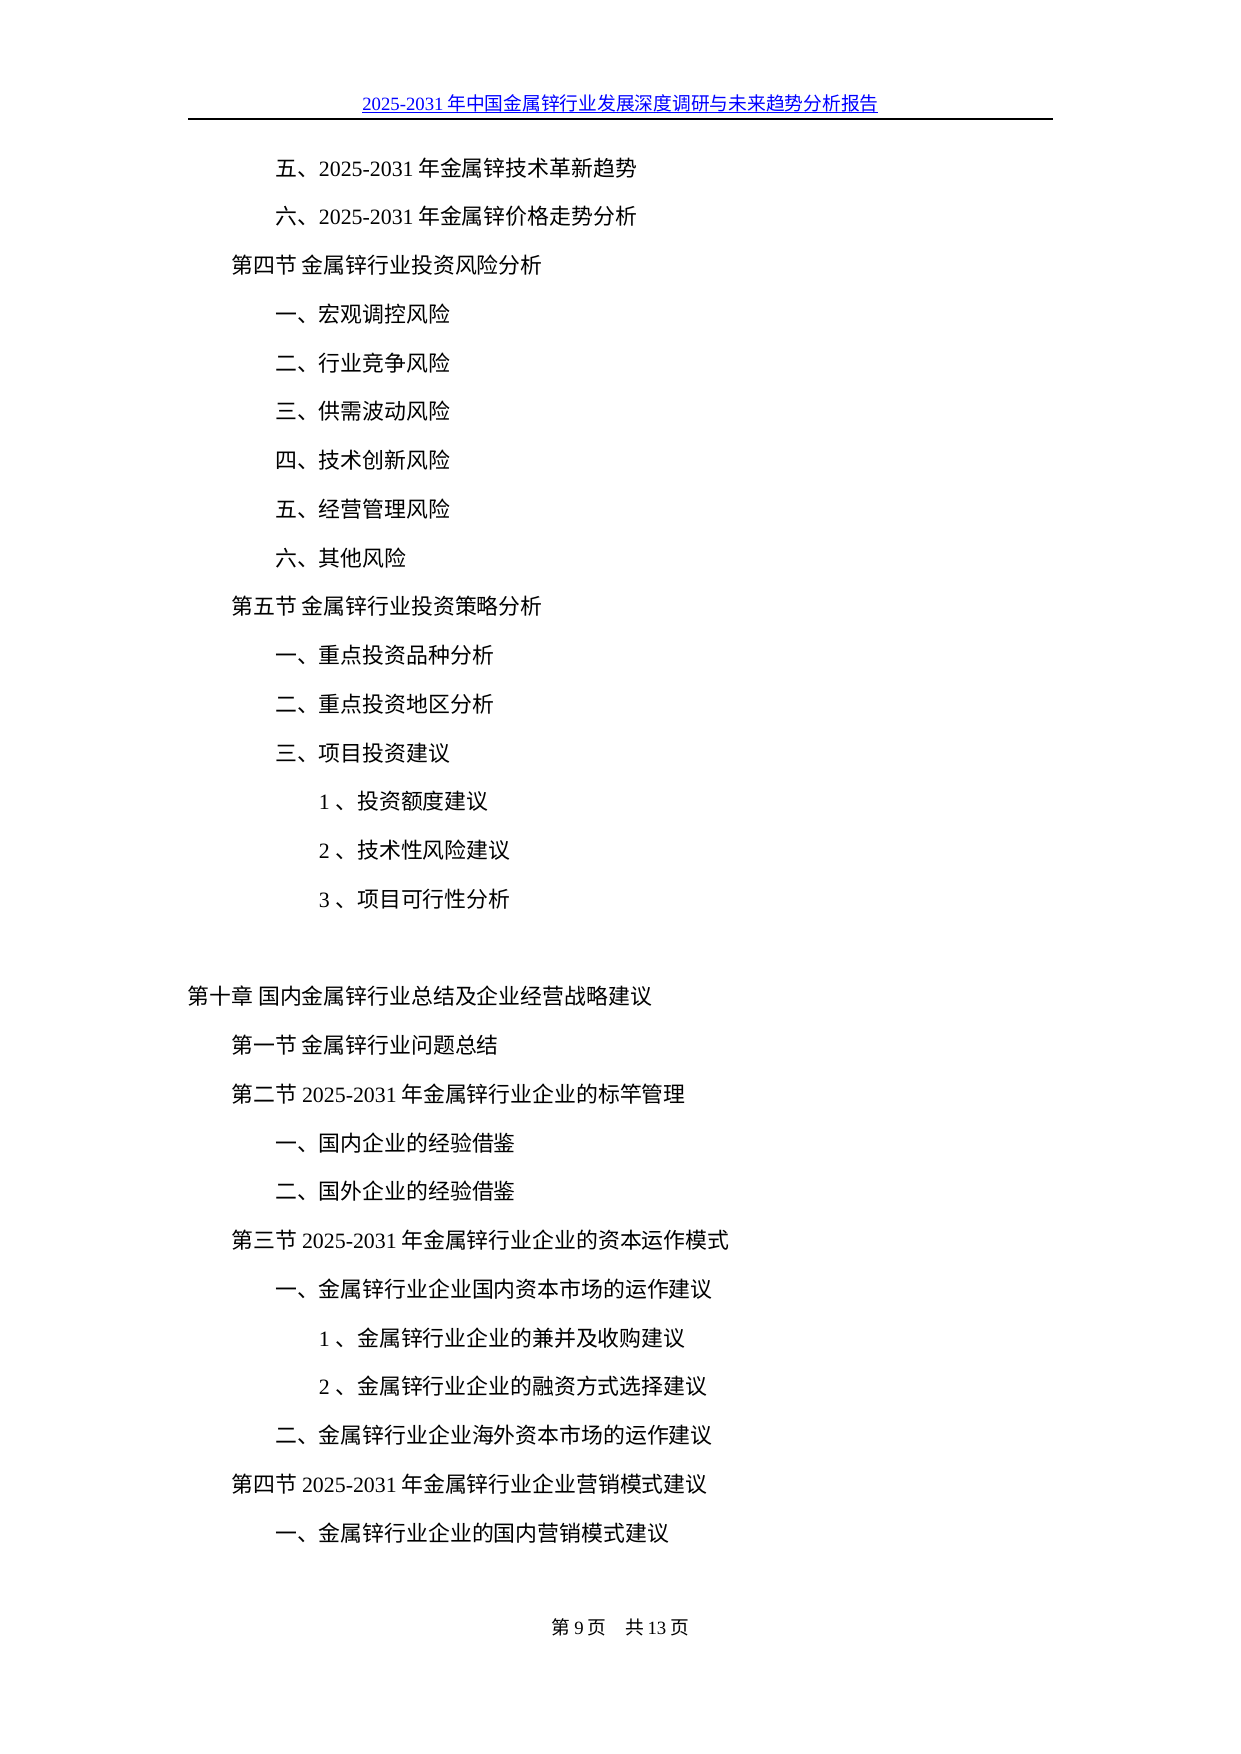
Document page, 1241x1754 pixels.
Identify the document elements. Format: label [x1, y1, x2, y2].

text [187, 150, 1053, 1548]
